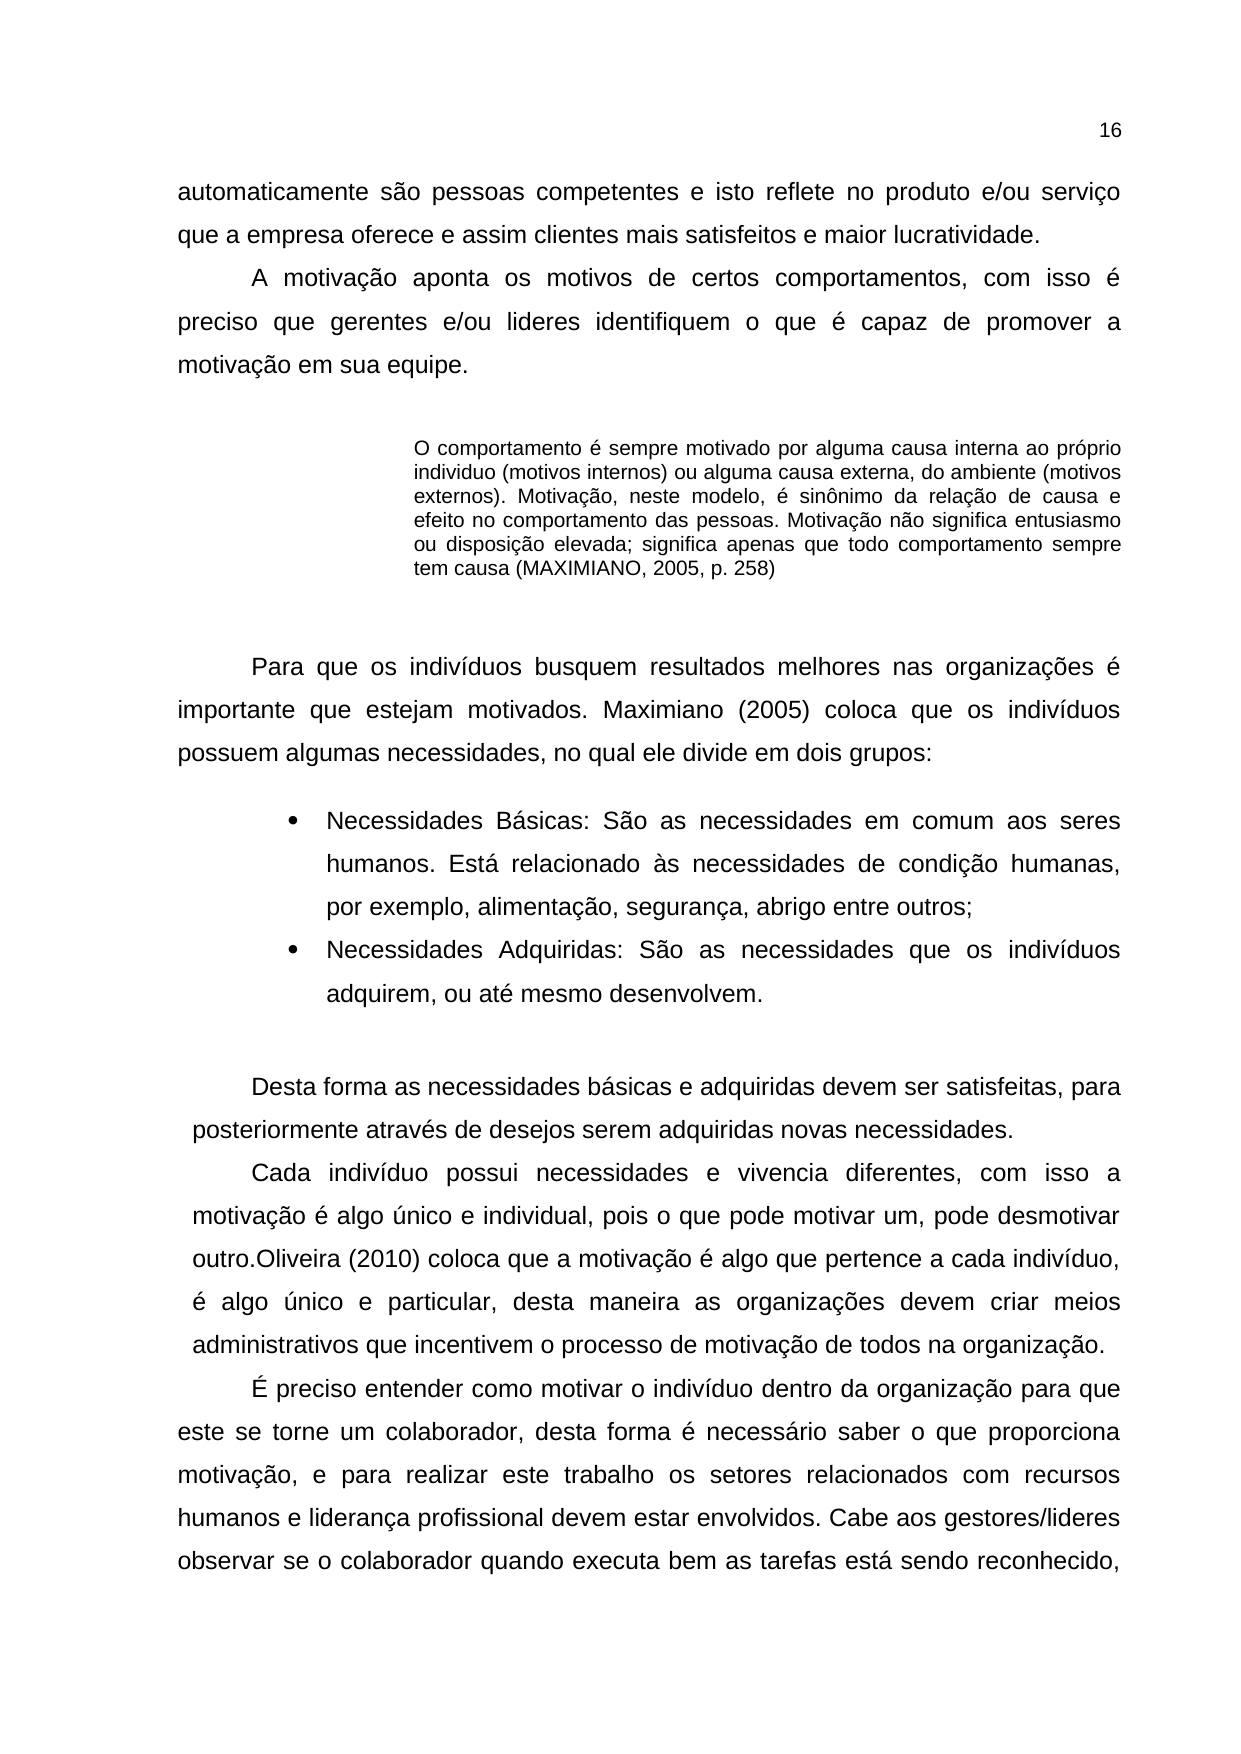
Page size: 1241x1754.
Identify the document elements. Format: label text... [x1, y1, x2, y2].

text Para que os indivíduos busquem resultados melhores nas organizações é importante que estejam motivados. Maximiano (2005) coloca que os indivíduos possuem algumas necessidades, no qual ele divide em dois grupos: [177, 652, 1122, 767]
text A motivação aponta os motivos de certos comportamentos, com isso é preciso que gerentes e/ou lideres identifiquem o que é capaz de promover a motivação em sua equipe. [177, 263, 1122, 378]
text Cada indivíduo possui necessidades e vivencia diferentes, com isso a motivação é algo único e individual, pois o que pode motivar um, pode desmotivar outro.Oliveira (2010) coloca que a motivação é algo que pertence a cada indivíduo, é algo único e particular, desta maneira as organizações devem criar meios administrativos que incentivem o processo de motivação de todos na organização. [192, 1158, 1122, 1359]
list Necessidades Adquiridas: São as necessidades que os indivíduos adquirem, ou até mesmo desenvolvem. [288, 935, 1122, 1007]
text Desta forma as necessidades básicas e adquiridas devem ser satisfeitas, para posteriormente através de desejos serem adquiridas novas necessidades. [192, 1072, 1122, 1144]
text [177, 1374, 1122, 1575]
text O comportamento é sempre motivado por alguma causa interna ao próprio individuo (motivos internos) ou alguma causa externa, do ambiente (motivos externos). Motivação, neste modelo, é sinônimo da relação de causa e efeito no comportamento das pessoas. Motivação não significa entusiasmo ou disposição elevada; significa apenas que todo comportamento sempre tem causa (MAXIMIANO, 2005, p. 258) [413, 436, 1122, 580]
list Necessidades Básicas: São as necessidades em comum aos seres humanos. Está relacionado às necessidades de condição humanas, por exemplo, alimentação, segurança, abrigo entre outros; [288, 806, 1122, 921]
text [177, 177, 1122, 249]
